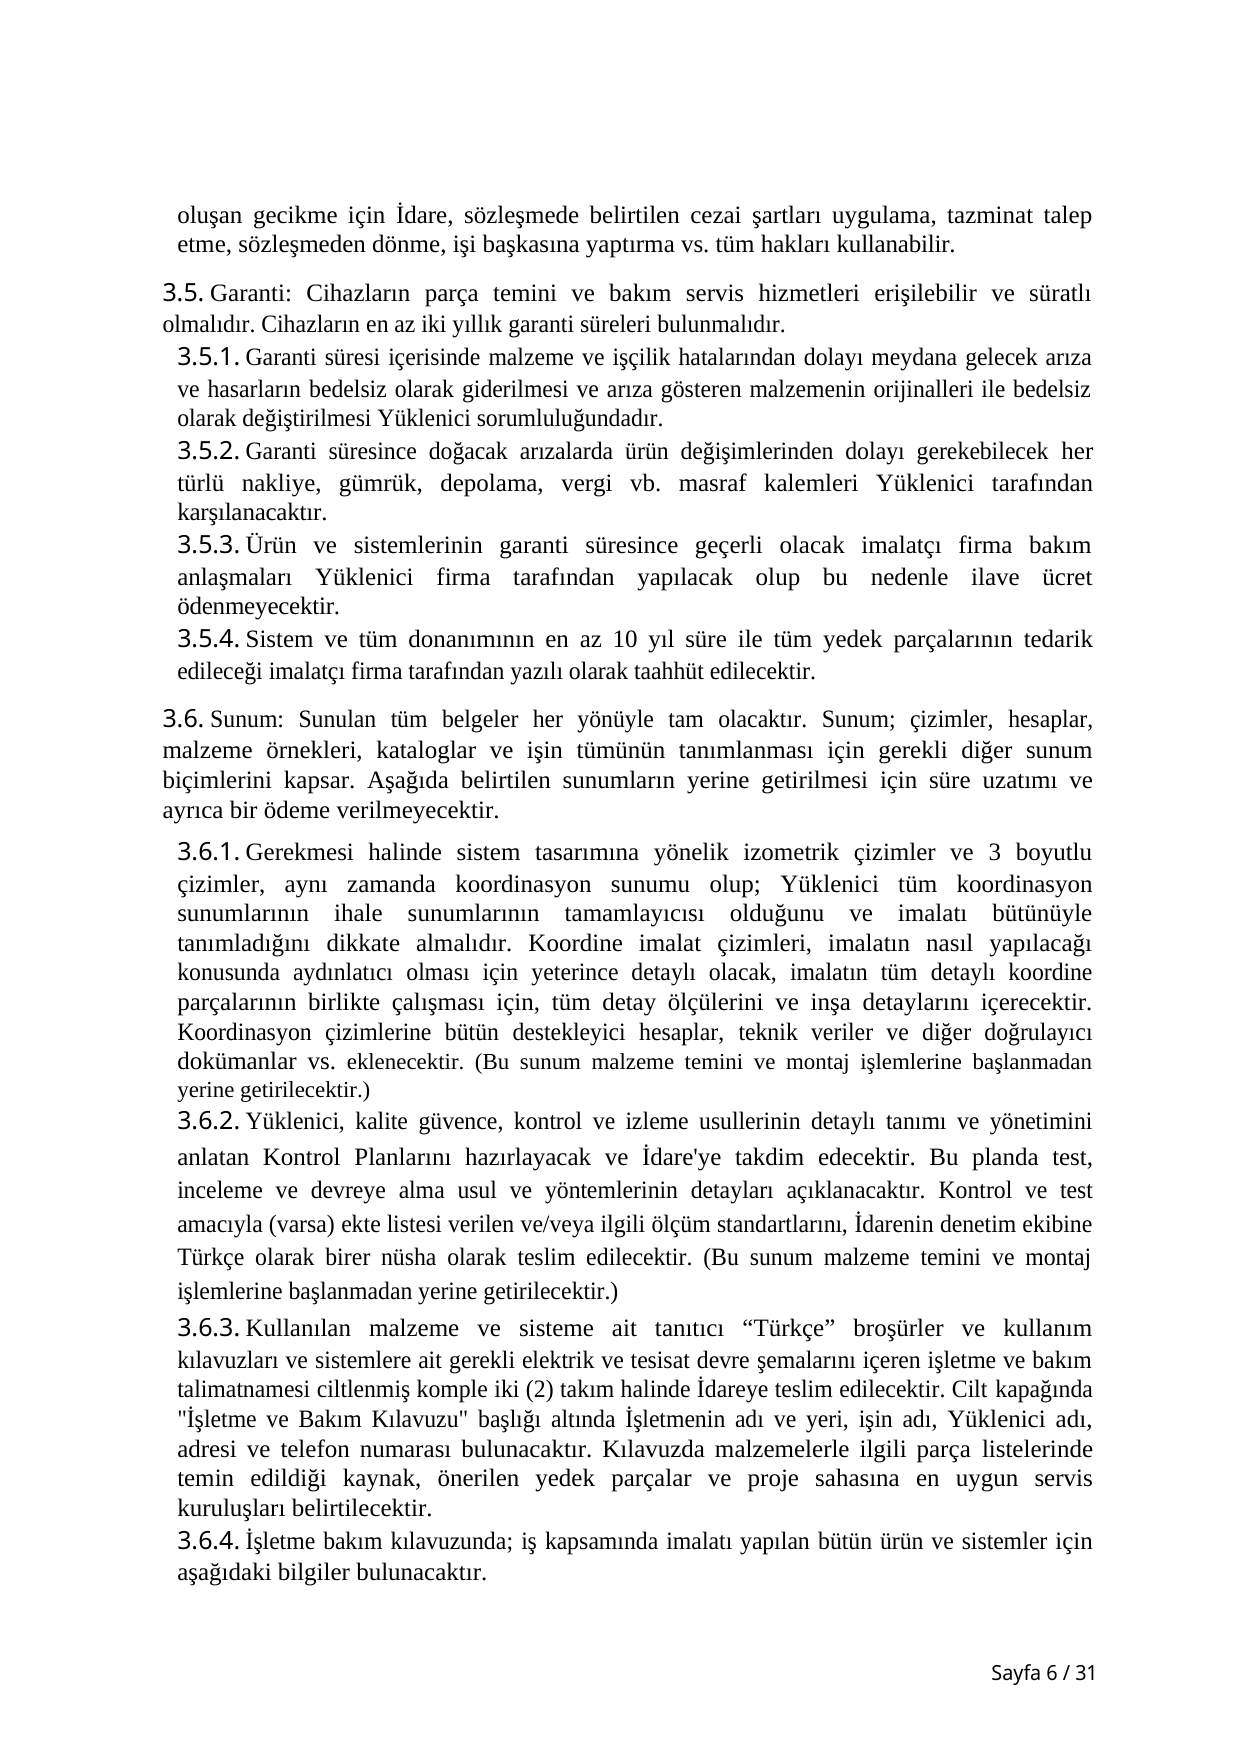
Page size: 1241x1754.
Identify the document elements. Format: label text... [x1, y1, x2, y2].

list İşletme bakım kılavuzunda; iş kapsamında imalatı yapılan bütün ürün ve sistemler için aşağıdaki bilgiler bulunacaktır. [177, 1522, 1093, 1586]
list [177, 200, 1093, 258]
list Sunum: Sunulan tüm belgeler her yönüyle tam olacaktır. Sunum; çizimler, hesaplar, malzeme örnekleri, kataloglar ve işin tümünün tanımlanması için gerekli diğer sunum biçimlerini kapsar. Aşağıda belirtilen sunumların yerine getirilmesi için süre uzatımı ve ayrıca bir ödeme verilmeyecektir. [162, 701, 1093, 823]
list Garanti süresince doğacak arızalarda ürün değişimlerinden dolayı gerekebilecek her türlü nakliye, gümrük, depolama, vergi vb. masraf kalemleri Yüklenici tarafından karşılanacaktır. [177, 433, 1093, 526]
list Ürün ve sistemlerinin garanti süresince geçerli olacak imalatçı firma bakım anlaşmaları Yüklenici firma tarafından yapılacak olup bu nedenle ilave ücret ödenmeyecektir. [177, 527, 1093, 620]
list Kullanılan malzeme ve sisteme ait tanıtıcı “Türkçe” broşürler ve kullanım kılavuzları ve sistemlere ait gerekli elektrik ve tesisat devre şemalarını içeren işletme ve bakım talimatnamesi ciltlenmiş komple iki (2) takım halinde İdareye teslim edilecektir. Cilt kapağında "İşletme ve Bakım Kılavuzu" başlığı altında İşletmenin adı ve yeri, işin adı, Yüklenici adı, adresi ve telefon numarası bulunacaktır. Kılavuzda malzemelerle ilgili parça listelerinde temin edildiği kaynak, önerilen yedek parçalar ve proje sahasına en uygun servis kuruluşları belirtilecektir. [177, 1310, 1093, 1522]
list Garanti süresi içerisinde malzeme ve işçilik hatalarından dolayı meydana gelecek arıza ve hasarların bedelsiz olarak giderilmesi ve arıza gösteren malzemenin orijinalleri ile bedelsiz olarak değiştirilmesi Yüklenici sorumluluğundadır. [177, 339, 1093, 432]
list Yüklenici, kalite güvence, kontrol ve izleme usullerinin detaylı tanımı ve yönetimini anlatan Kontrol Planlarını hazırlayacak ve İdare'ye takdim edecektir. Bu planda test, inceleme ve devreye alma usul ve yöntemlerinin detayları açıklanacaktır. Kontrol ve test amacıyla (varsa) ekte listesi verilen ve/veya ilgili ölçüm standartlarını, İdarenin denetim ekibine Türkçe olarak birer nüsha olarak teslim edilecektir. (Bu sunum malzeme temini ve montaj işlemlerine başlanmadan yerine getirilecektir.) [177, 1103, 1093, 1304]
list Garanti: Cihazların parça temini ve bakım servis hizmetleri erişilebilir ve süratlı olmalıdır. Cihazların en az iki yıllık garanti süreleri bulunmalıdır. [162, 274, 1093, 338]
list Gerekmesi halinde sistem tasarımına yönelik izometrik çizimler ve 3 boyutlu çizimler, aynı zamanda koordinasyon sunumu olup; Yüklenici tüm koordinasyon sunumlarının ihale sunumlarının tamamlayıcısı olduğunu ve imalatı bütünüyle tanımladığını dikkate almalıdır. Koordine imalat çizimleri, imalatın nasıl yapılacağı konusunda aydınlatıcı olması için yeterince detaylı olacak, imalatın tüm detaylı koordine parçalarının birlikte çalışması için, tüm detay ölçülerini ve inşa detaylarını içerecektir. Koordinasyon çizimlerine bütün destekleyici hesaplar, teknik veriler ve diğer doğrulayıcı dokümanlar vs. eklenecektir. (Bu sunum malzeme temini ve montaj işlemlerine başlanmadan yerine getirilecektir.) [177, 834, 1093, 1102]
list Sistem ve tüm donanımının en az 10 yıl süre ile tüm yedek parçalarının tedarik edileceği imalatçı firma tarafından yazılı olarak taahhüt edilecektir. [177, 621, 1093, 685]
